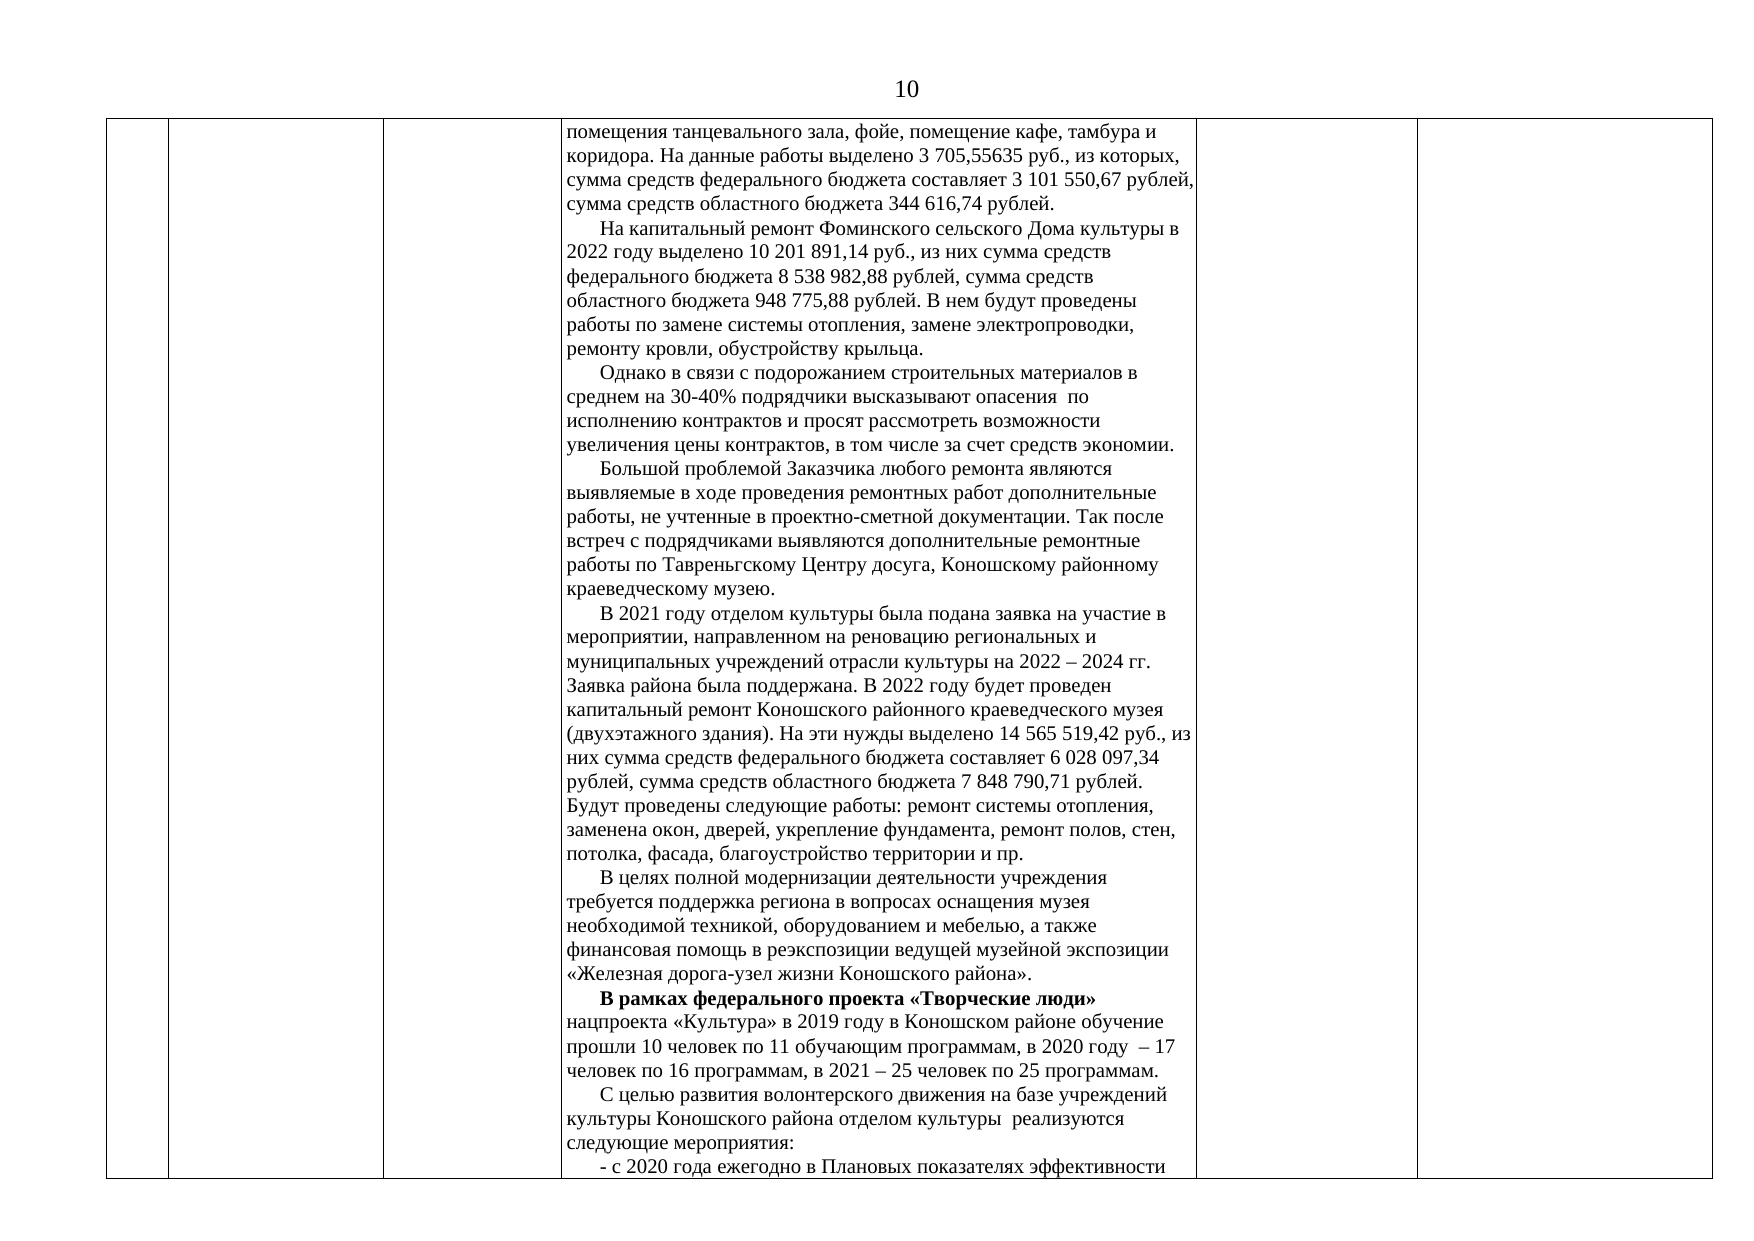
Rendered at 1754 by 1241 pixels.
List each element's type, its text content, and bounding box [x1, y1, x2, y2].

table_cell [1197, 119, 1417, 1178]
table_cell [562, 119, 1196, 1178]
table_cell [1418, 119, 1712, 1178]
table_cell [169, 119, 383, 1178]
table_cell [384, 119, 561, 1178]
table_cell 2 [107, 119, 168, 1178]
